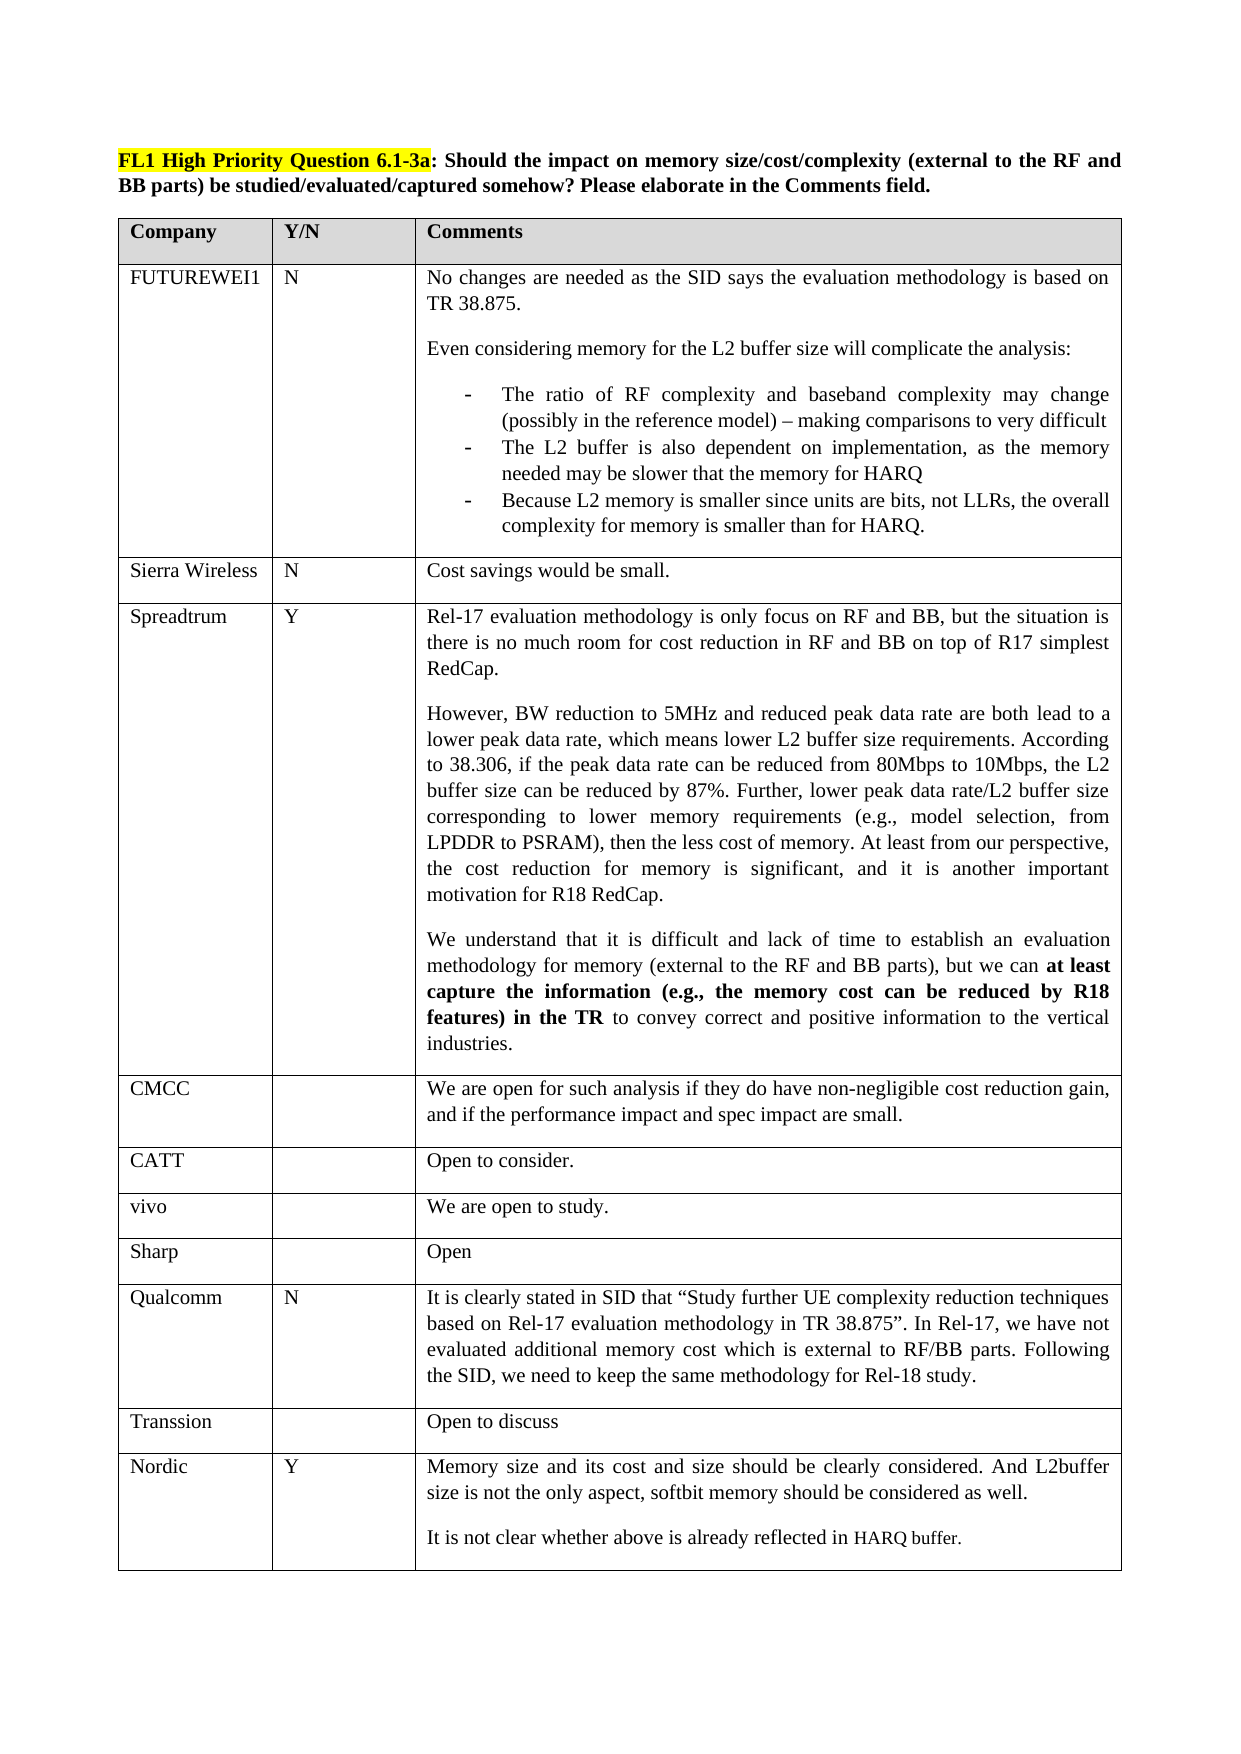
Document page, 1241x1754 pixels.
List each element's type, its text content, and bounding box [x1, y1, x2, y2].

table_cell Y [273, 1454, 415, 1570]
table_cell Nordic [119, 1454, 272, 1570]
table_cell No changes are needed as the SID says the evaluation methodology is based on TR 38.875. Even considering memory for the L2 buffer size will complicate the analysis: The ratio of RF complexity and baseband complexity may change (possibly in the reference model) – making comparisons to very difficult The L2 buffer is also dependent on implementation, as the memory needed may be slower that the memory for HARQ Because L2 memory is smaller since units are bits, not LLRs, the overall complexity for memory is smaller than for HARQ. [416, 265, 1121, 557]
table_cell Sharp [119, 1239, 272, 1284]
table_cell Sierra Wireless [119, 558, 272, 603]
table_cell [273, 1076, 415, 1147]
text FL1 High Priority Question 6.1-3a: Should the impact on memory size/cost/complexity (external to the RF and BB parts) be studied/evaluated/captured somehow? Please elaborate in the Comments field. [118, 147, 1122, 197]
table_cell N [273, 265, 415, 557]
table_cell CMCC [119, 1076, 272, 1147]
table_cell [273, 1148, 415, 1193]
table_cell We are open for such analysis if they do have non-negligible cost reduction gain, and if the performance impact and spec impact are small. [416, 1076, 1121, 1147]
table_cell Y [273, 604, 415, 1075]
table_cell Cost savings would be small. [416, 558, 1121, 603]
table_cell N [273, 1285, 415, 1408]
table_cell [273, 1409, 415, 1453]
table_cell [273, 1194, 415, 1238]
table_cell Qualcomm [119, 1285, 272, 1408]
table_cell Rel-17 evaluation methodology is only focus on RF and BB, but the situation is there is no much room for cost reduction in RF and BB on top of R17 simplest RedCap. However, BW reduction to 5MHz and reduced peak data rate are both lead to a lower peak data rate, which means lower L2 buffer size requirements. According to 38.306, if the peak data rate can be reduced from 80Mbps to 10Mbps, the L2 buffer size can be reduced by 87%. Further, lower peak data rate/L2 buffer size corresponding to lower memory requirements (e.g., model selection, from LPDDR to PSRAM), then the less cost of memory. At least from our perspective, the cost reduction for memory is significant, and it is another important motivation for R18 RedCap. We understand that it is difficult and lack of time to establish an evaluation methodology for memory (external to the RF and BB parts), but we can at least capture the information (e.g., the memory cost can be reduced by R18 features) in the TR to convey correct and positive information to the vertical industries. [416, 604, 1121, 1075]
table_cell FUTUREWEI1 [119, 265, 272, 557]
table_cell Memory size and its cost and size should be clearly considered. And L2buffer size is not the only aspect, softbit memory should be considered as well. It is not clear whether above is already reflected in HARQ buffer. [416, 1454, 1121, 1570]
table_cell Open to discuss [416, 1409, 1121, 1453]
table_cell Transsion [119, 1409, 272, 1453]
table_cell CATT [119, 1148, 272, 1193]
table_cell N [273, 558, 415, 603]
table_cell [273, 1239, 415, 1284]
table_header Company [119, 219, 272, 264]
table_header Comments [416, 219, 1121, 264]
table_cell Spreadtrum [119, 604, 272, 1075]
table_cell vivo [119, 1194, 272, 1238]
table_cell Open [416, 1239, 1121, 1284]
table_cell We are open to study. [416, 1194, 1121, 1238]
table_cell Open to consider. [416, 1148, 1121, 1193]
table_cell It is clearly stated in SID that “Study further UE complexity reduction techniques based on Rel-17 evaluation methodology in TR 38.875”. In Rel-17, we have not evaluated additional memory cost which is external to RF/BB parts. Following the SID, we need to keep the same methodology for Rel-18 study. [416, 1285, 1121, 1408]
table_header Y/N [273, 219, 415, 264]
